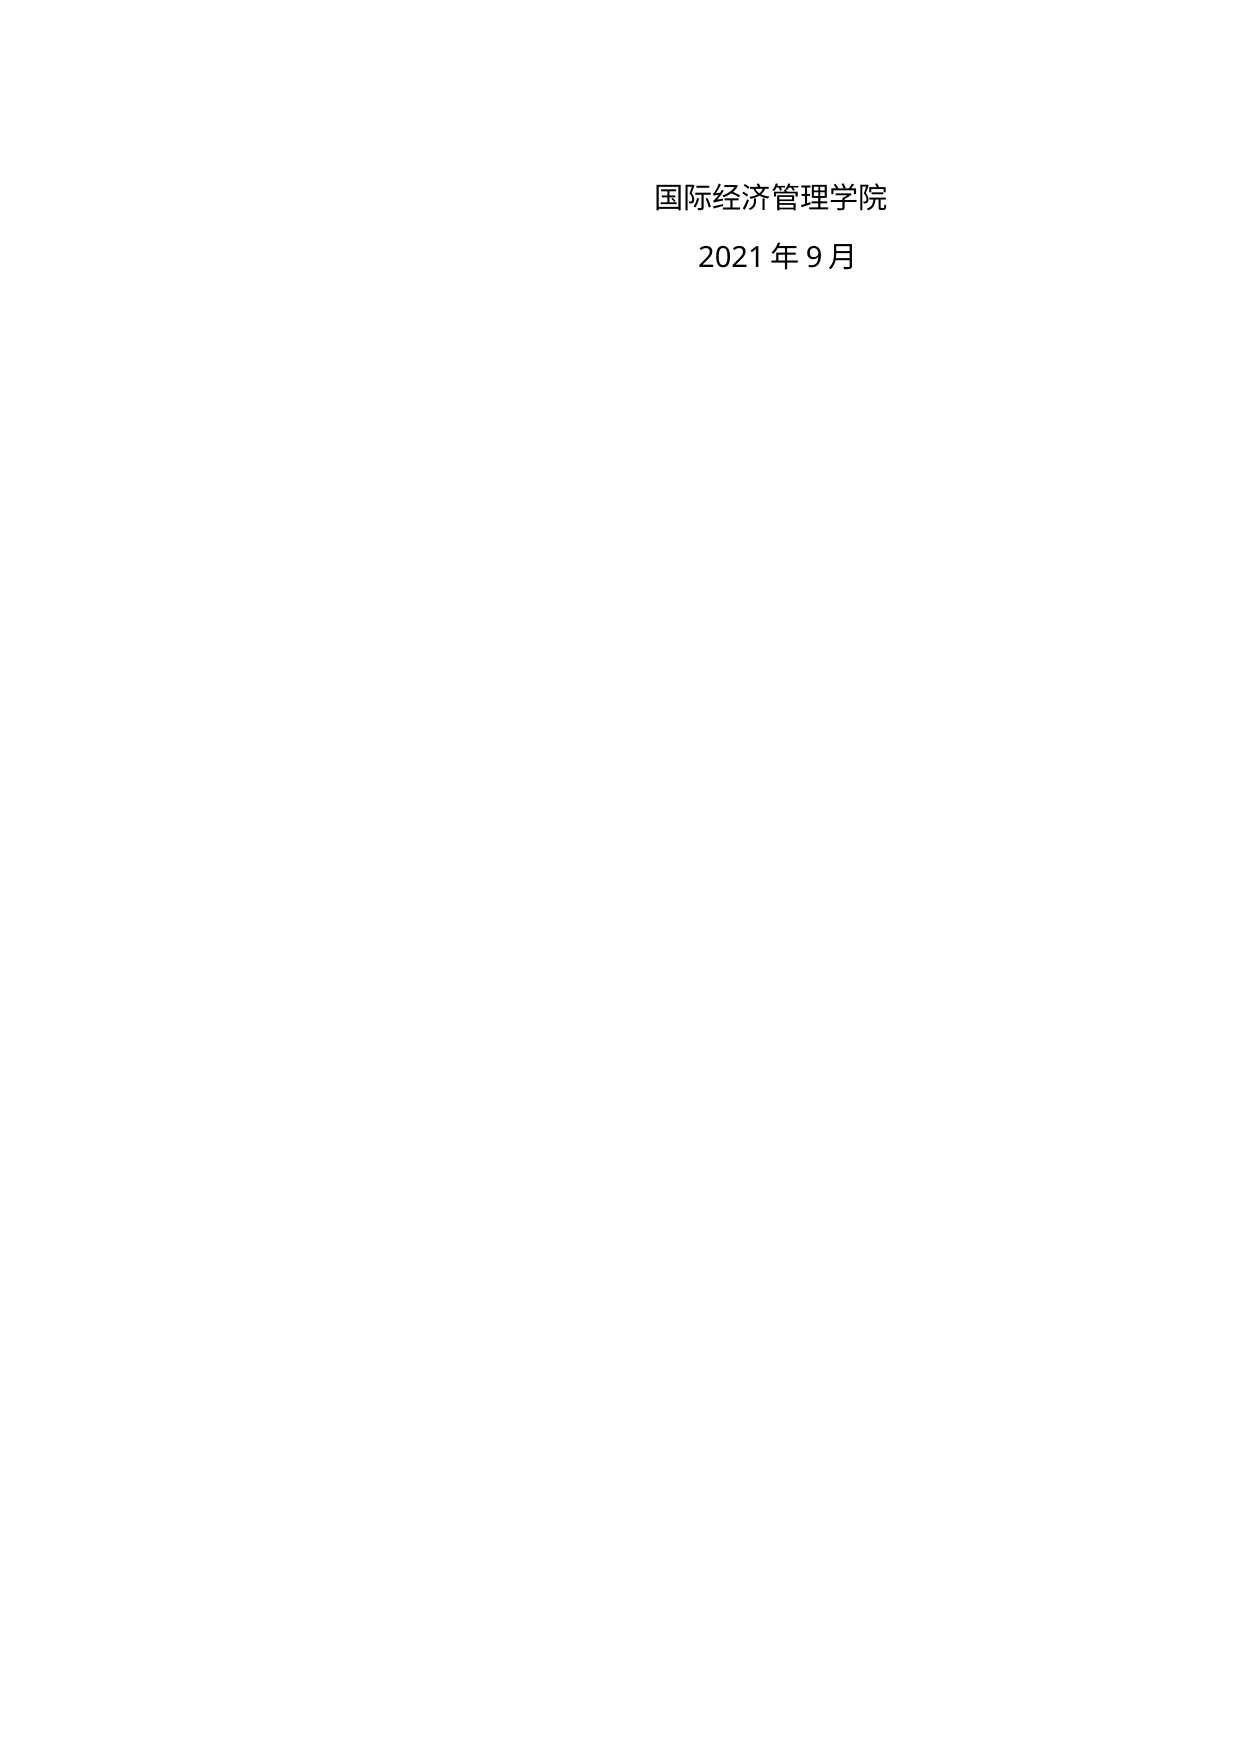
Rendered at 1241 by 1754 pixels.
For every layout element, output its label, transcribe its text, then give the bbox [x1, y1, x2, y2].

text 国际经济管理学院 [187, 162, 1053, 220]
text 2021年9月 [187, 220, 1053, 279]
